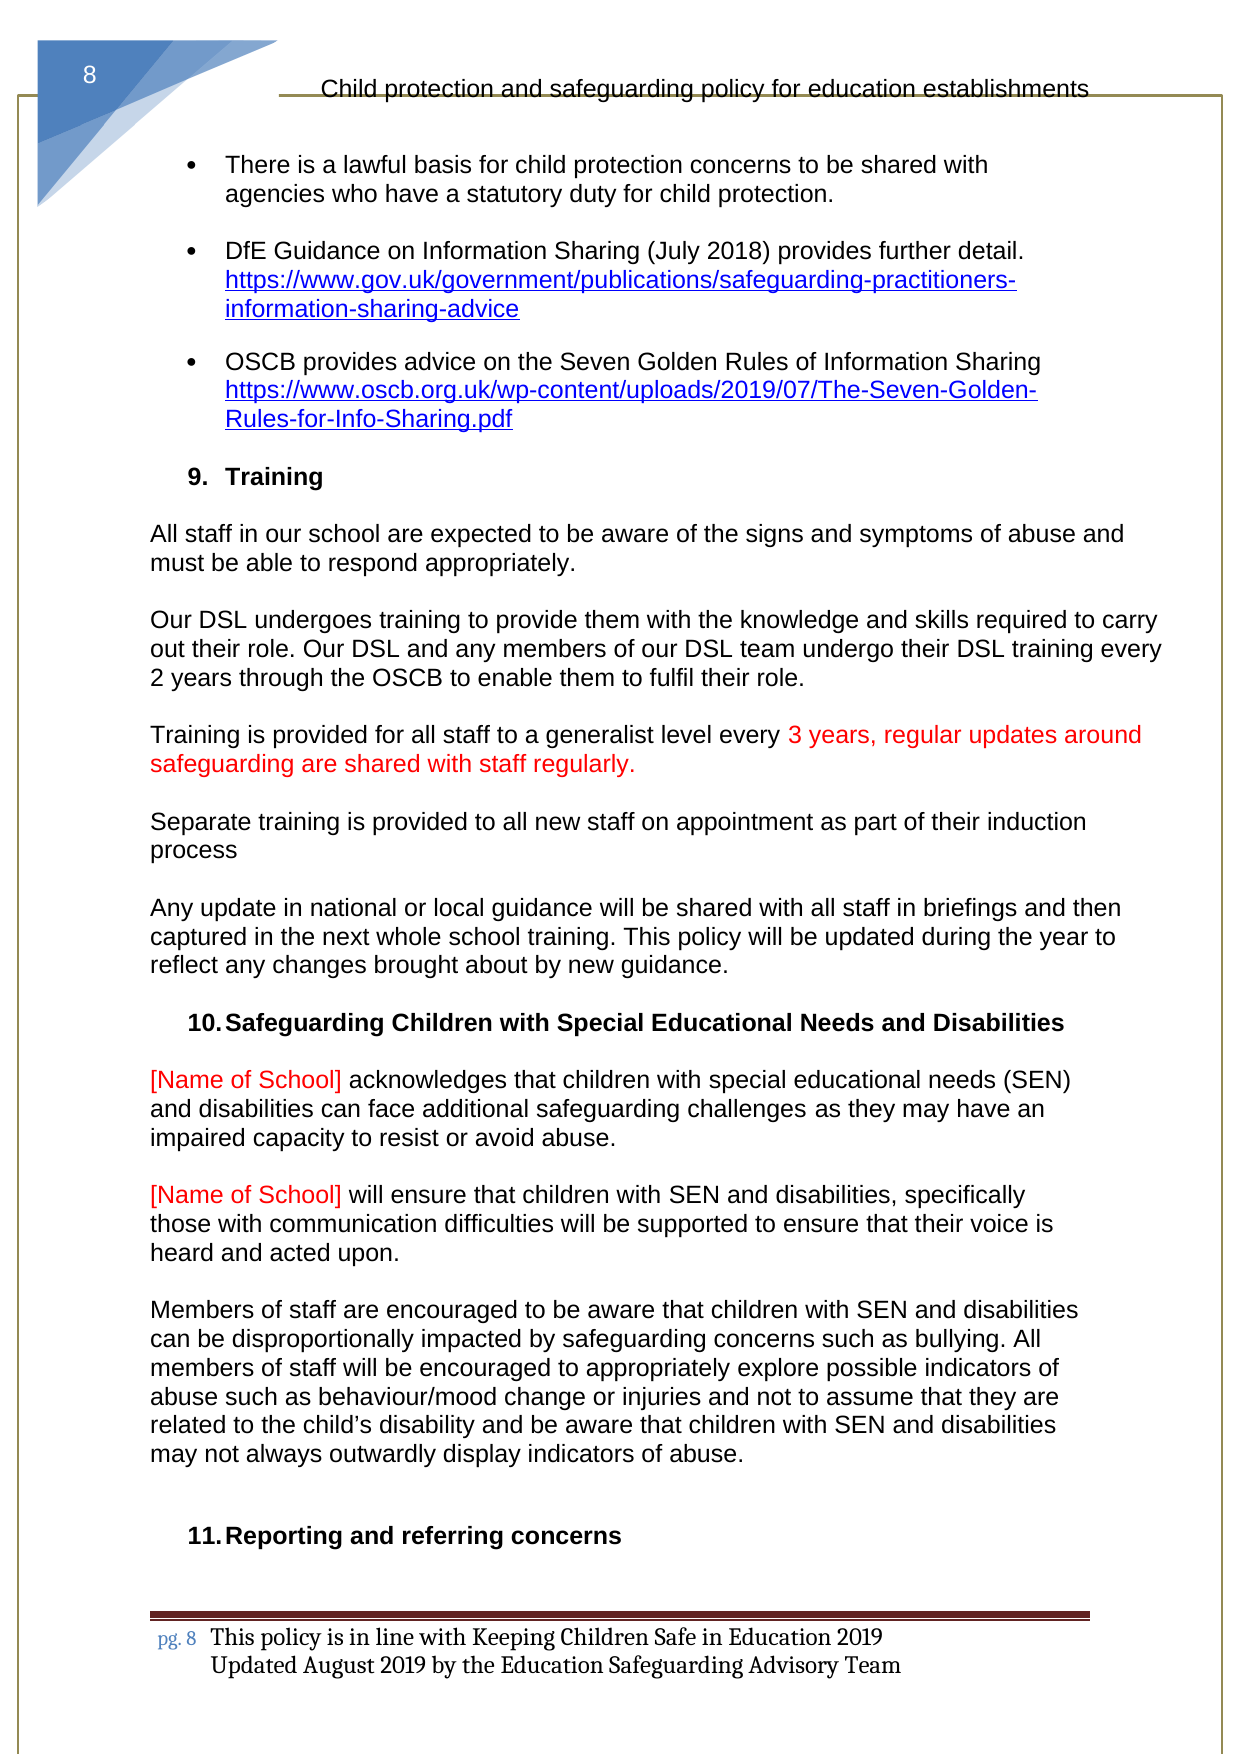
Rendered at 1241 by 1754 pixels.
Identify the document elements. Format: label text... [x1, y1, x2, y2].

text Separate training is provided to all new staff on appointment as part of their induction process [150, 807, 1169, 864]
text Members of staff are encouraged to be aware that children with SEN and disabilities can be disproportionally impacted by safeguarding concerns such as bullying. All members of staff will be encouraged to appropriately explore possible indicators of abuse such as behaviour/mood change or injuries and not to assume that they are related to the child’s disability and be aware that children with SEN and disabilities may not always outwardly display indicators of abuse. [150, 1295, 1090, 1468]
text [Name of School] acknowledges that children with special educational needs (SEN) and disabilities can face additional safeguarding challenges as they may have an impaired capacity to resist or avoid abuse. [150, 1065, 1090, 1152]
text Our DSL undergoes training to provide them with the knowledge and skills required to carry out their role. Our DSL and any members of our DSL team undergo their DSL training every 2 years through the OSCB to enable them to fulfil their role. [150, 605, 1169, 692]
text Any update in national or local guidance will be shared with all staff in briefings and then captured in the next whole school training. This policy will be updated during the year to reflect any changes brought about by new guidance. [150, 893, 1169, 979]
text Training is provided for all staff to a generalist level every 3 years, regular updates around safeguarding are shared with staff regularly. [150, 720, 1169, 778]
list Safeguarding Children with Special Educational Needs and Disabilities [187, 1008, 1090, 1037]
picture [37, 40, 279, 209]
list DfE Guidance on Information Sharing (July 2018) provides further detail. https://www.gov.uk/government/publications/safeguarding-practitioners-information-sharing-advice [187, 236, 1090, 322]
list Reporting and referring concerns [187, 1521, 1169, 1549]
text [Name of School] will ensure that children with SEN and disabilities, specifically those with communication difficulties will be supported to ensure that their voice is heard and acted upon. [150, 1180, 1090, 1267]
list OSCB provides advice on the Seven Golden Rules of Information Sharing https://www.oscb.org.uk/wp-content/uploads/2019/07/The-Seven-Golden-Rules-for-Info-Sharing.pdf [187, 347, 1090, 433]
text All staff in our school are expected to be aware of the signs and symptoms of abuse and must be able to respond appropriately. [150, 519, 1169, 577]
list There is a lawful basis for child protection concerns to be shared with agencies who have a statutory duty for child protection. [187, 150, 1090, 207]
list Training [187, 462, 1090, 490]
